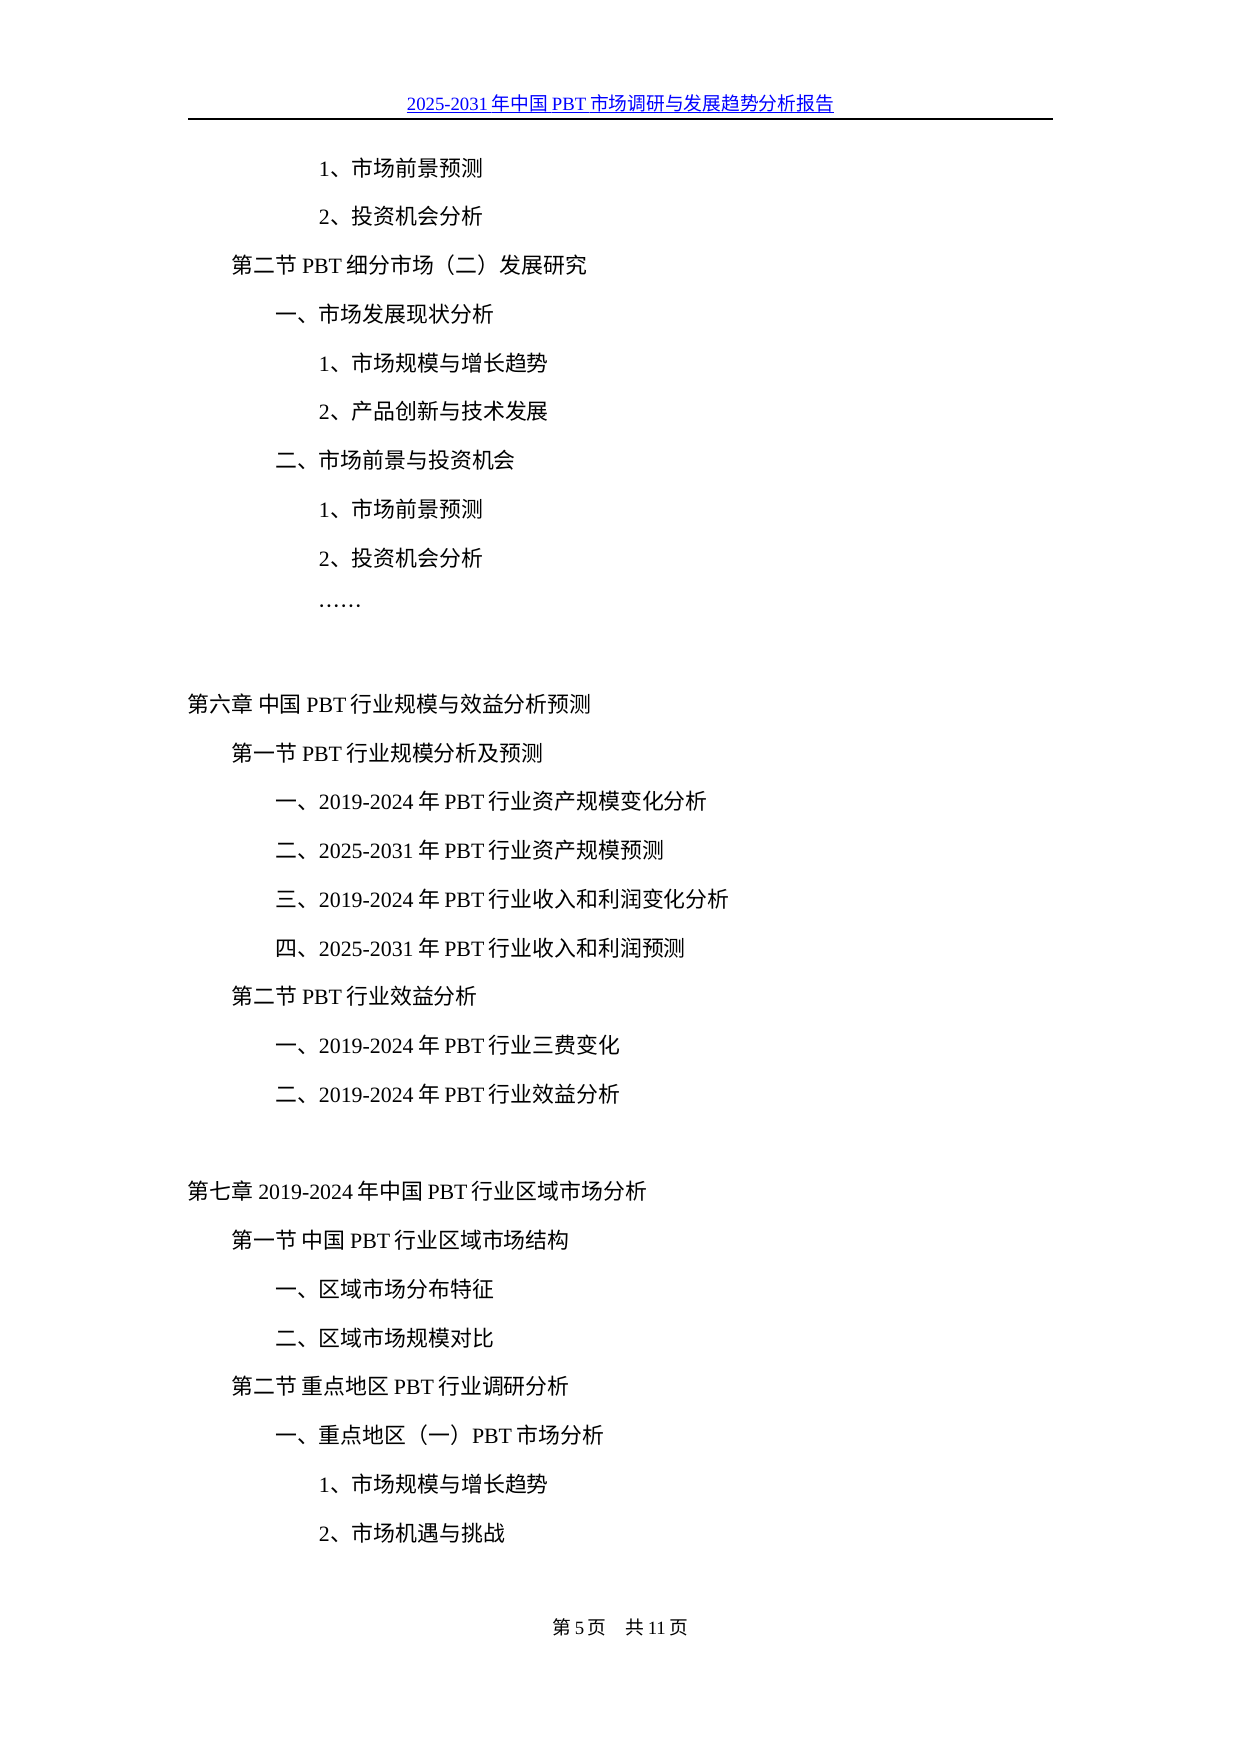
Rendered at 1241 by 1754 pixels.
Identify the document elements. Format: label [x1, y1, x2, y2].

text [187, 150, 1053, 1548]
